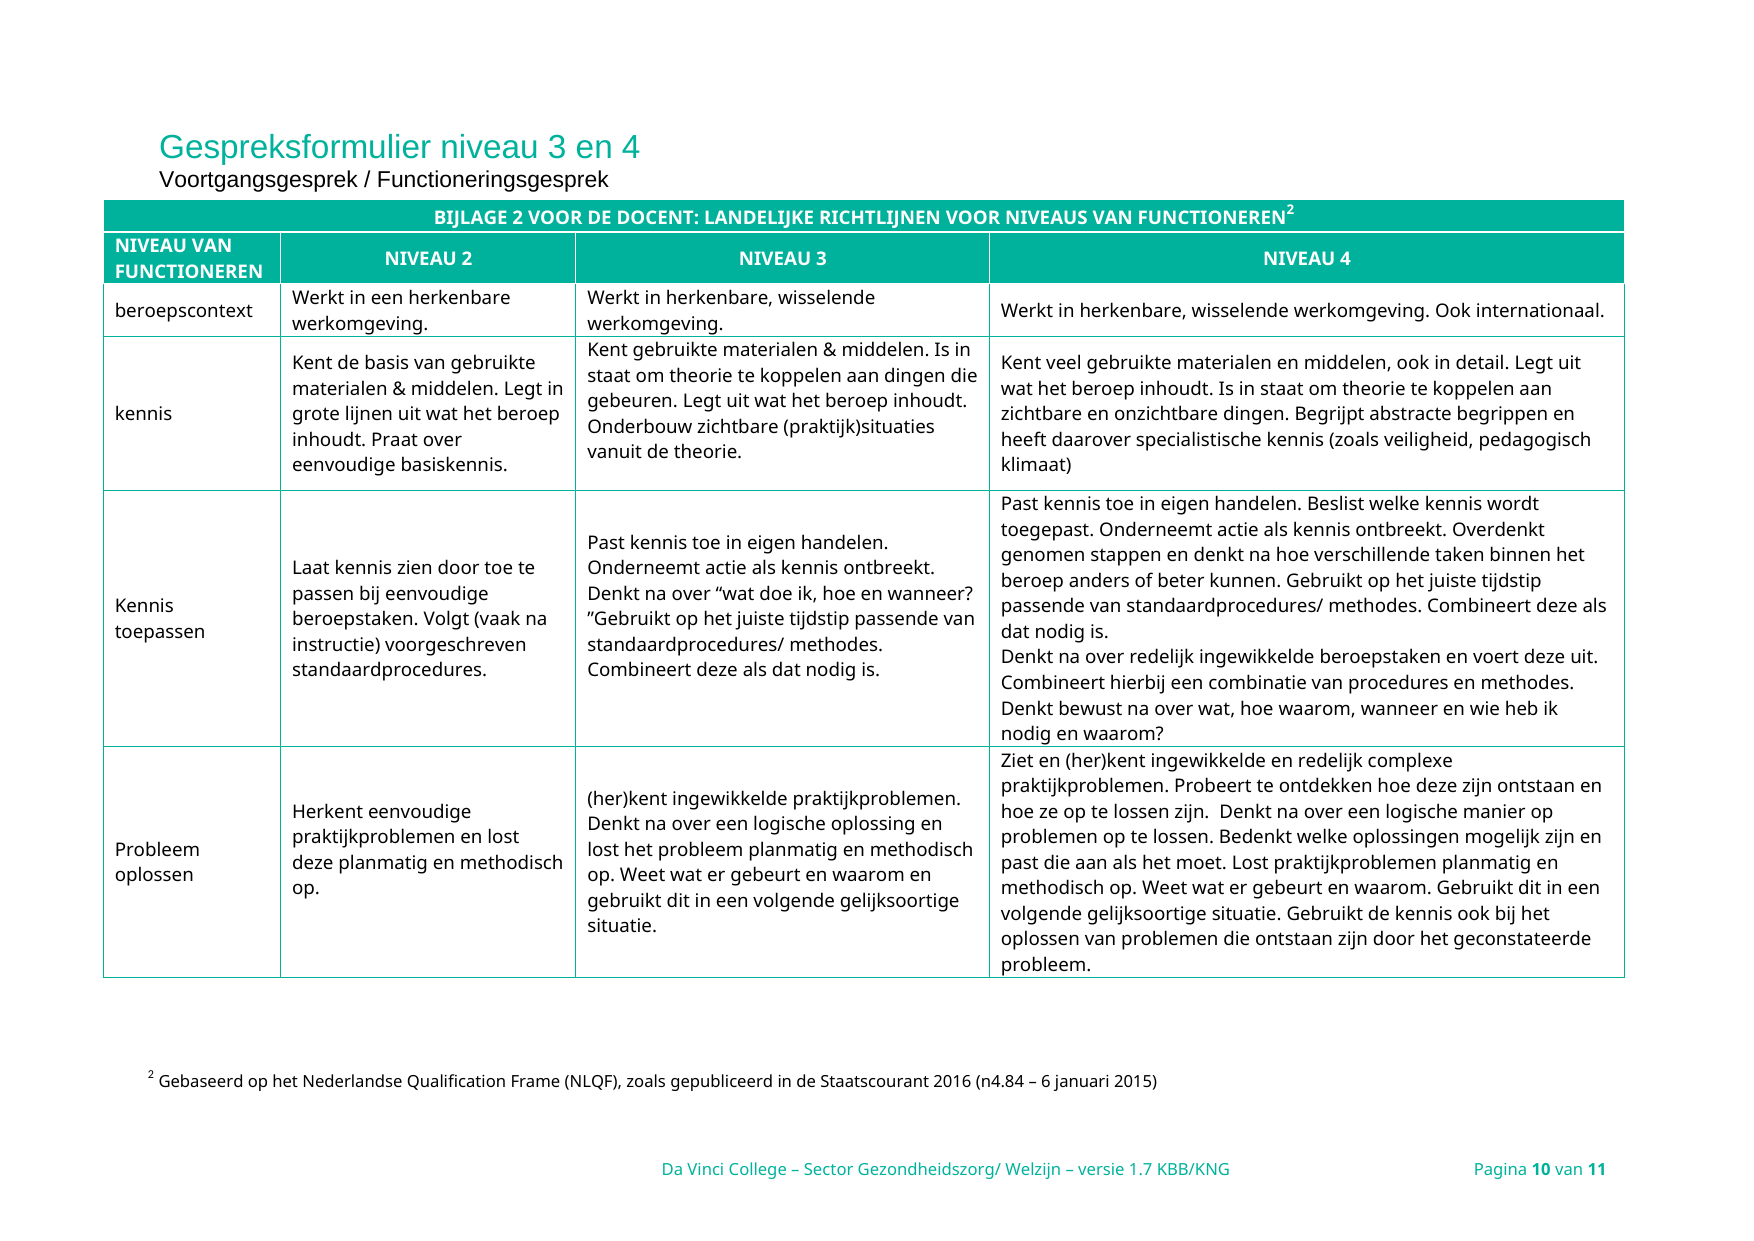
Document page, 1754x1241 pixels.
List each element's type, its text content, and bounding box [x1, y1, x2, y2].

table_cell Kent veel gebruikte materialen en middelen, ook in detail. Legt uit wat het beroep inhoudt. Is in staat om theorie te koppelen aan zichtbare en onzichtbare dingen. Begrijpt abstracte begrippen en heeft daarover specialistische kennis (zoals veiligheid, pedagogisch klimaat) [990, 337, 1624, 490]
table_cell Laat kennis zien door toe te passen bij eenvoudige beroepstaken. Volgt (vaak na instructie) voorgeschreven standaardprocedures. [281, 491, 575, 746]
table_cell NIVEAU 3 [576, 233, 989, 283]
table_cell kennis [104, 337, 280, 490]
table_cell Past kennis toe in eigen handelen. Onderneemt actie als kennis ontbreekt. Denkt na over “wat doe ik, hoe en wanneer? ”Gebruikt op het juiste tijdstip passende van standaardprocedures/ methodes. Combineert deze als dat nodig is. [576, 491, 989, 746]
table_cell Kent gebruikte materialen & middelen. Is in staat om theorie te koppelen aan dingen die gebeuren. Legt uit wat het beroep inhoudt. Onderbouw zichtbare (praktijk)situaties vanuit de theorie. [576, 337, 989, 490]
table_cell (her)kent ingewikkelde praktijkproblemen. Denkt na over een logische oplossing en lost het probleem planmatig en methodisch op. Weet wat er gebeurt en waarom en gebruikt dit in een volgende gelijksoortige situatie. [576, 747, 989, 977]
table_cell NIVEAU VAN FUNCTIONEREN [104, 233, 280, 283]
table_cell NIVEAU 4 [990, 233, 1624, 283]
table_cell beroepscontext [104, 285, 280, 336]
table_cell Kent de basis van gebruikte materialen & middelen. Legt in grote lijnen uit wat het beroep inhoudt. Praat over eenvoudige basiskennis. [281, 337, 575, 490]
table_cell Werkt in een herkenbare werkomgeving. [281, 285, 575, 336]
table_header BIJLAGE 2 VOOR DE DOCENT: LANDELIJKE RICHTLIJNEN VOOR NIVEAUS VAN FUNCTIONEREN [104, 200, 1624, 231]
table_cell Past kennis toe in eigen handelen. Beslist welke kennis wordt toegepast. Onderneemt actie als kennis ontbreekt. Overdenkt genomen stappen en denkt na hoe verschillende taken binnen het beroep anders of beter kunnen. Gebruikt op het juiste tijdstip passende van standaardprocedures/ methodes. Combineert deze als dat nodig is. Denkt na over redelijk ingewikkelde beroepstaken en voert deze uit. Combineert hierbij een combinatie van procedures en methodes. Denkt bewust na over wat, hoe waarom, wanneer en wie heb ik nodig en waarom? [990, 491, 1624, 746]
table_cell Herkent eenvoudige praktijkproblemen en lost deze planmatig en methodisch op. [281, 747, 575, 977]
table_cell Werkt in herkenbare, wisselende werkomgeving. [576, 285, 989, 336]
table_cell Probleem oplossen [104, 747, 280, 977]
table_cell Werkt in herkenbare, wisselende werkomgeving. Ook internationaal. [990, 285, 1624, 336]
table_cell Kennis toepassen [104, 491, 280, 746]
table_cell NIVEAU 2 [281, 233, 575, 283]
table_cell Ziet en (her)kent ingewikkelde en redelijk complexe praktijkproblemen. Probeert te ontdekken hoe deze zijn ontstaan en hoe ze op te lossen zijn. Denkt na over een logische manier op problemen op te lossen. Bedenkt welke oplossingen mogelijk zijn en past die aan als het moet. Lost praktijkproblemen planmatig en methodisch op. Weet wat er gebeurt en waarom. Gebruikt dit in een volgende gelijksoortige situatie. Gebruikt de kennis ook bij het oplossen van problemen die ontstaan zijn door het geconstateerde probleem. [990, 747, 1624, 977]
